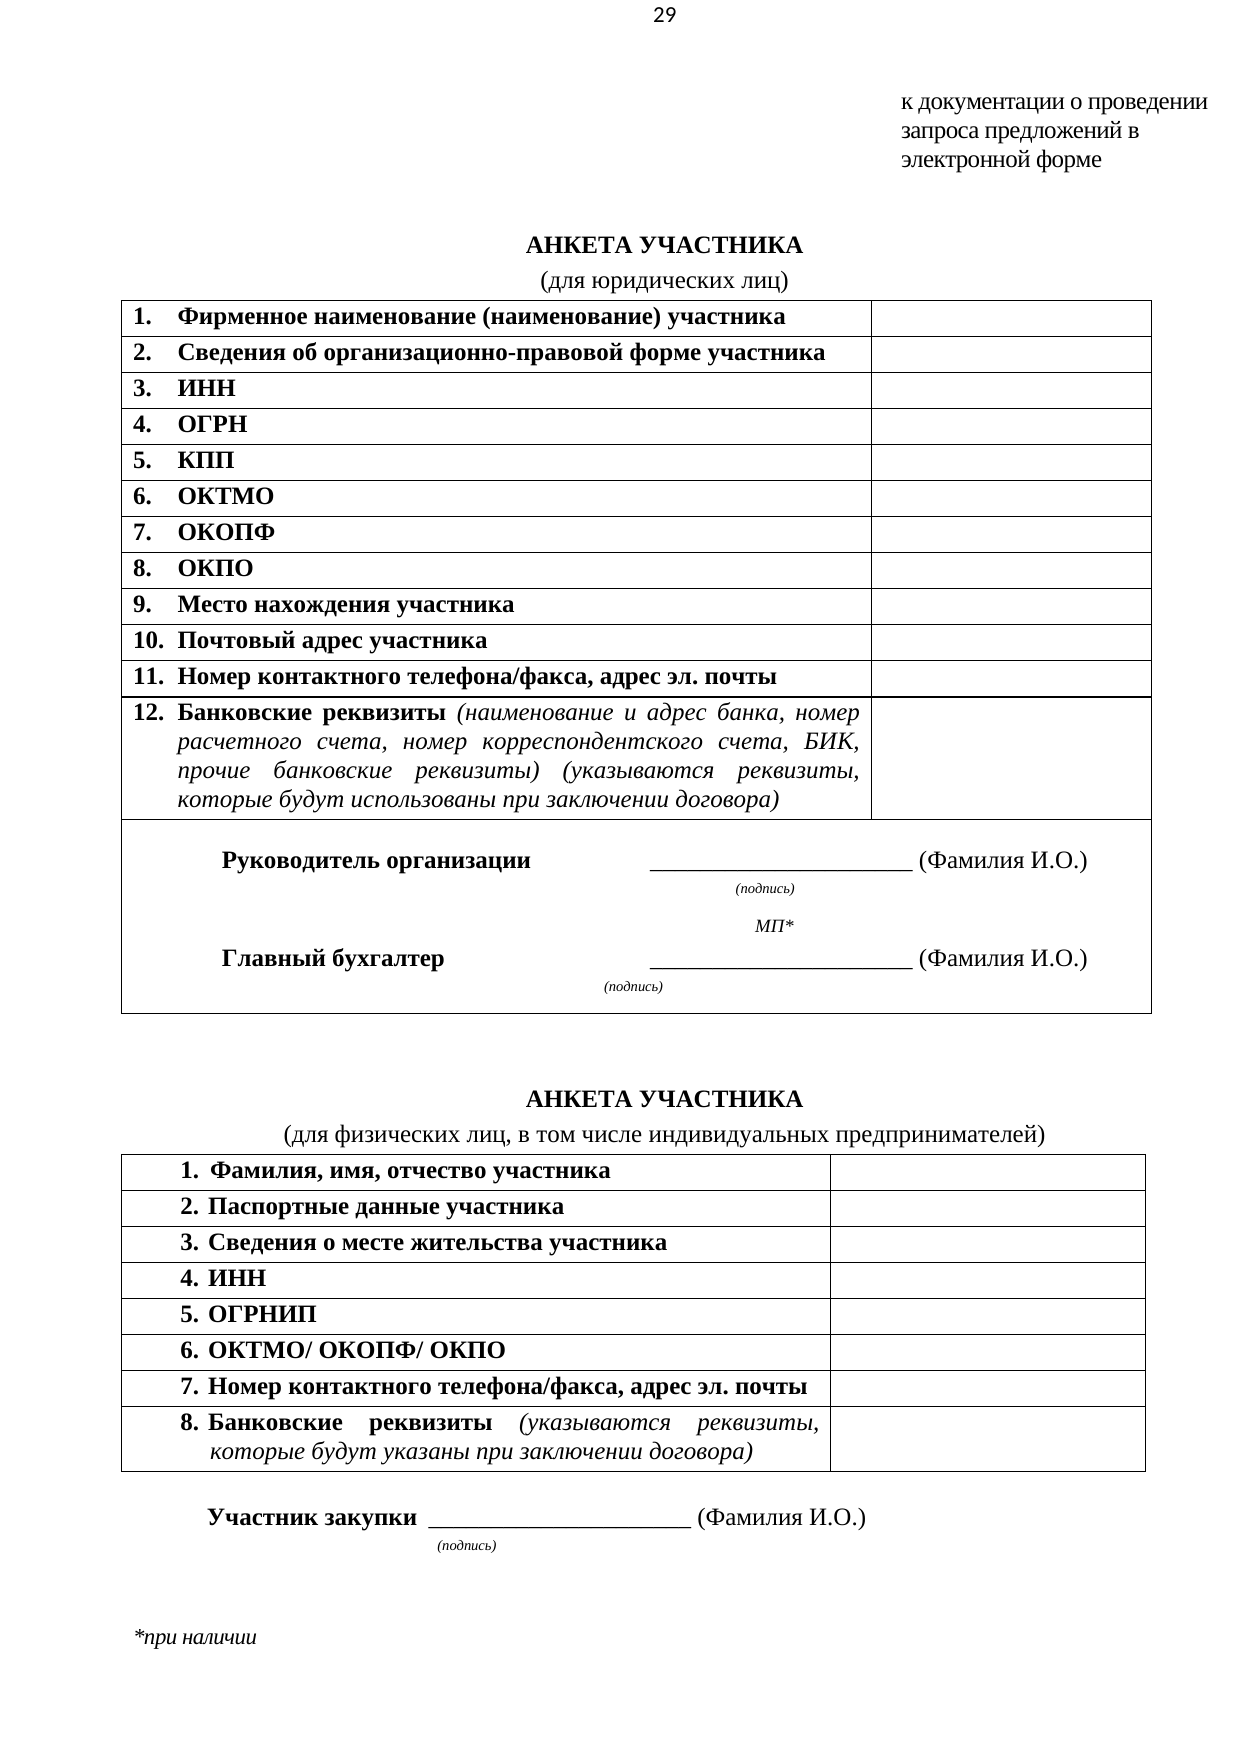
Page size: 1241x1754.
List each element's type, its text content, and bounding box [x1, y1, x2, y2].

table_cell ОКТМО/ ОКОПФ/ ОКПО [122, 1335, 830, 1370]
table_cell Банковские реквизиты (наименование и адрес банка, номер расчетного счета, номер корреспондентского счета, БИК, прочие банковские реквизиты) (указываются реквизиты, которые будут использованы при заключении договора) [122, 698, 871, 819]
table_cell ОГРНИП [122, 1299, 830, 1334]
text (подпись) [133, 1537, 1196, 1566]
table_cell ОКПО [122, 553, 871, 588]
table_cell Сведения о месте жительства участника [122, 1227, 830, 1262]
table_cell Руководитель организации _____________________ (Фамилия И.О.) (подпись) МП* Главный бухгалтер _____________________ (Фамилия И.О.) (подпись) [122, 820, 1151, 1013]
table_cell [872, 445, 1151, 480]
table_cell [872, 373, 1151, 408]
table_cell Банковские реквизиты (указываются реквизиты, которые будут указаны при заключении договора) [122, 1407, 830, 1471]
table_header Фирменное наименование (наименование) участника [122, 301, 871, 336]
table_cell ИНН [122, 373, 871, 408]
text *при наличии [133, 1623, 1196, 1650]
table_header [872, 301, 1151, 336]
table_cell [831, 1371, 1145, 1406]
table_header Фамилия, имя, отчество участника [122, 1155, 830, 1190]
table_cell Номер контактного телефона/факса, адрес эл. почты [122, 1371, 830, 1406]
table_cell Почтовый адрес участника [122, 625, 871, 660]
table_cell [872, 481, 1151, 516]
table_cell ОГРН [122, 409, 871, 444]
text (для физических лиц, в том числе индивидуальных предпринимателей) [133, 1119, 1196, 1147]
table_cell [831, 1263, 1145, 1298]
table_cell ИНН [122, 1263, 830, 1298]
table_cell [831, 1227, 1145, 1262]
table_cell [872, 589, 1151, 624]
table_cell Место нахождения участника [122, 589, 871, 624]
text АНКЕТА УЧАСТНИКА [133, 1084, 1196, 1112]
table_cell КПП [122, 445, 871, 480]
table_cell [831, 1299, 1145, 1334]
table_cell [831, 1191, 1145, 1226]
table_cell [872, 517, 1151, 552]
text (для юридических лиц) [133, 265, 1196, 294]
table_cell Сведения об организационно-правовой форме участника [122, 337, 871, 372]
table_cell [872, 698, 1151, 819]
table_cell [872, 625, 1151, 660]
table_cell Номер контактного телефона/факса, адрес эл. почты [122, 661, 871, 696]
table_cell [872, 553, 1151, 588]
table_cell [872, 661, 1151, 696]
text АНКЕТА УЧАСТНИКА [133, 230, 1196, 259]
table_header [831, 1155, 1145, 1190]
table_cell [872, 337, 1151, 372]
text Участник закупки _____________________ (Фамилия И.О.) [133, 1502, 1196, 1531]
table_cell [831, 1407, 1145, 1471]
table_cell ОКТМО [122, 481, 871, 516]
text к документации о проведении запроса предложений в электронной форме [901, 86, 1223, 172]
table_cell Паспортные данные участника [122, 1191, 830, 1226]
table_cell [872, 409, 1151, 444]
table_cell [831, 1335, 1145, 1370]
table_cell ОКОПФ [122, 517, 871, 552]
